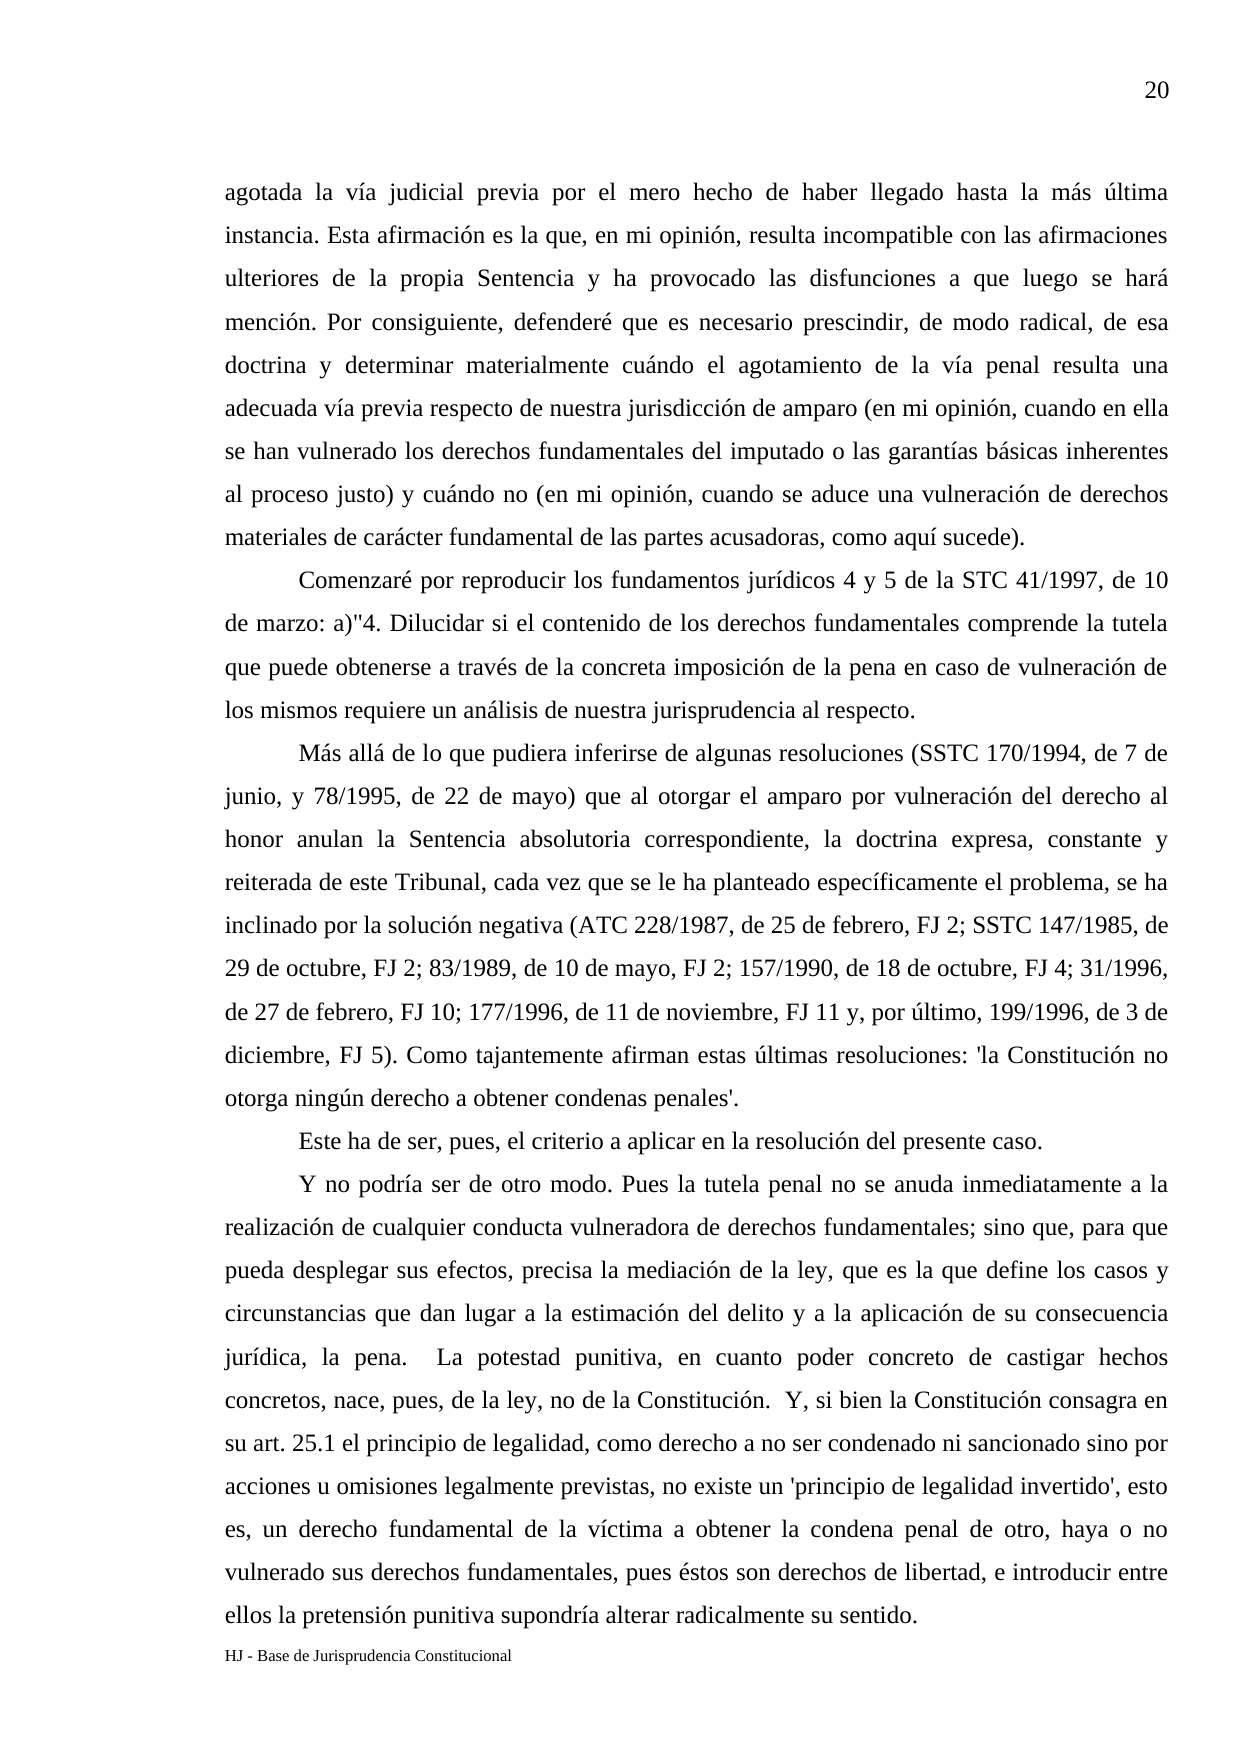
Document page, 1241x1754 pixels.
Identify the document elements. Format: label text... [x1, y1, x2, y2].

text Y no podría ser de otro modo. Pues la tutela penal no se anuda inmediatamente a la realización de cualquier conducta vulneradora de derechos fundamentales; sino que, para que pueda desplegar sus efectos, precisa la mediación de la ley, que es la que define los casos y circunstancias que dan lugar a la estimación del delito y a la aplicación de su consecuencia jurídica, la pena. La potestad punitiva, en cuanto poder concreto de castigar hechos concretos, nace, pues, de la ley, no de la Constitución. Y, si bien la Constitución consagra en su art. 25.1 el principio de legalidad, como derecho a no ser condenado ni sancionado sino por acciones u omisiones legalmente previstas, no existe un 'principio de legalidad invertido', esto es, un derecho fundamental de la víctima a obtener la condena penal de otro, haya o no vulnerado sus derechos fundamentales, pues éstos son derechos de libertad, e introducir entre ellos la pretensión punitiva supondría alterar radicalmente su sentido. [224, 1169, 1169, 1629]
text Comenzaré por reproducir los fundamentos jurídicos 4 y 5 de la STC 41/1997, de 10 de marzo: a)"4. Dilucidar si el contenido de los derechos fundamentales comprende la tutela que puede obtenerse a través de la concreta imposición de la pena en caso de vulneración de los mismos requiere un análisis de nuestra jurisprudencia al respecto. [224, 565, 1169, 723]
text Este ha de ser, pues, el criterio a aplicar en la resolución del presente caso. [224, 1126, 1169, 1155]
text Más allá de lo que pudiera inferirse de algunas resoluciones (SSTC 170/1994, de 7 de junio, y 78/1995, de 22 de mayo) que al otorgar el amparo por vulneración del derecho al honor anulan la Sentencia absolutoria correspondiente, la doctrina expresa, constante y reiterada de este Tribunal, cada vez que se le ha planteado específicamente el problema, se ha inclinado por la solución negativa (ATC 228/1987, de 25 de febrero, FJ 2; SSTC 147/1985, de 29 de octubre, FJ 2; 83/1989, de 10 de mayo, FJ 2; 157/1990, de 18 de octubre, FJ 4; 31/1996, de 27 de febrero, FJ 10; 177/1996, de 11 de noviembre, FJ 11 y, por último, 199/1996, de 3 de diciembre, FJ 5). Como tajantemente afirman estas últimas resoluciones: 'la Constitución no otorga ningún derecho a obtener condenas penales'. [224, 738, 1169, 1112]
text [224, 177, 1169, 551]
